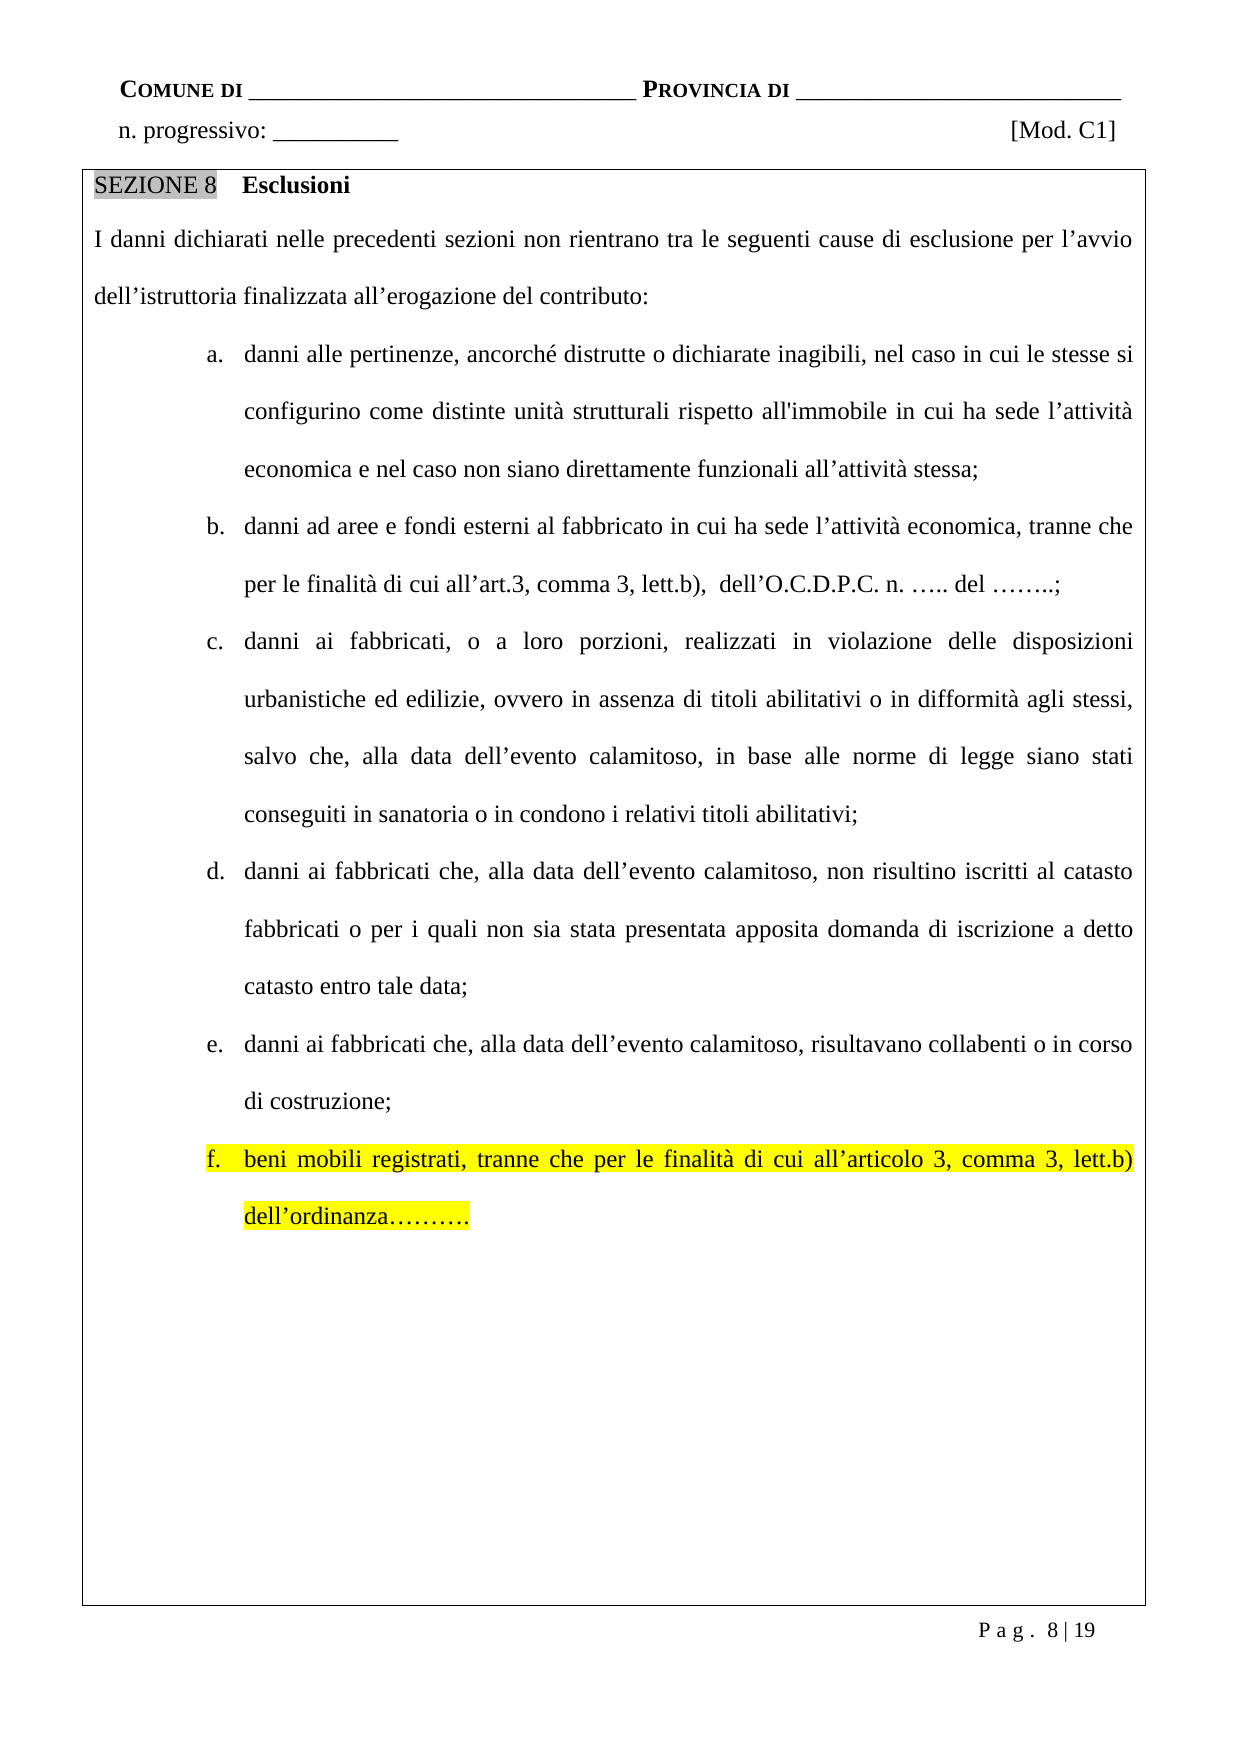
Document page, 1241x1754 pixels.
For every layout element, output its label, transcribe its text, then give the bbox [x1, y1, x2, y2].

table_cell SEZIONE 8 Esclusioni I danni dichiarati nelle precedenti sezioni non rientrano tra le seguenti cause di esclusione per l’avvio dell’istruttoria finalizzata all’erogazione del contributo: danni alle pertinenze, ancorché distrutte o dichiarate inagibili, nel caso in cui le stesse si configurino come distinte unità strutturali rispetto all'immobile in cui ha sede l’attività economica e nel caso non siano direttamente funzionali all’attività stessa; danni ad aree e fondi esterni al fabbricato in cui ha sede l’attività economica, tranne che per le finalità di cui all’art.3, comma 3, lett.b), dell’O.C.D.P.C. n. ….. del ……..; danni ai fabbricati, o a loro porzioni, realizzati in violazione delle disposizioni urbanistiche ed edilizie, ovvero in assenza di titoli abilitativi o in difformità agli stessi, salvo che, alla data dell’evento calamitoso, in base alle norme di legge siano stati conseguiti in sanatoria o in condono i relativi titoli abilitativi; danni ai fabbricati che, alla data dell’evento calamitoso, non risultino iscritti al catasto fabbricati o per i quali non sia stata presentata apposita domanda di iscrizione a detto catasto entro tale data; danni ai fabbricati che, alla data dell’evento calamitoso, risultavano collabenti o in corso di costruzione; beni mobili registrati, tranne che per le finalità di cui all’articolo 3, comma 3, lett.b) dell’ordinanza………. [83, 170, 1145, 1605]
